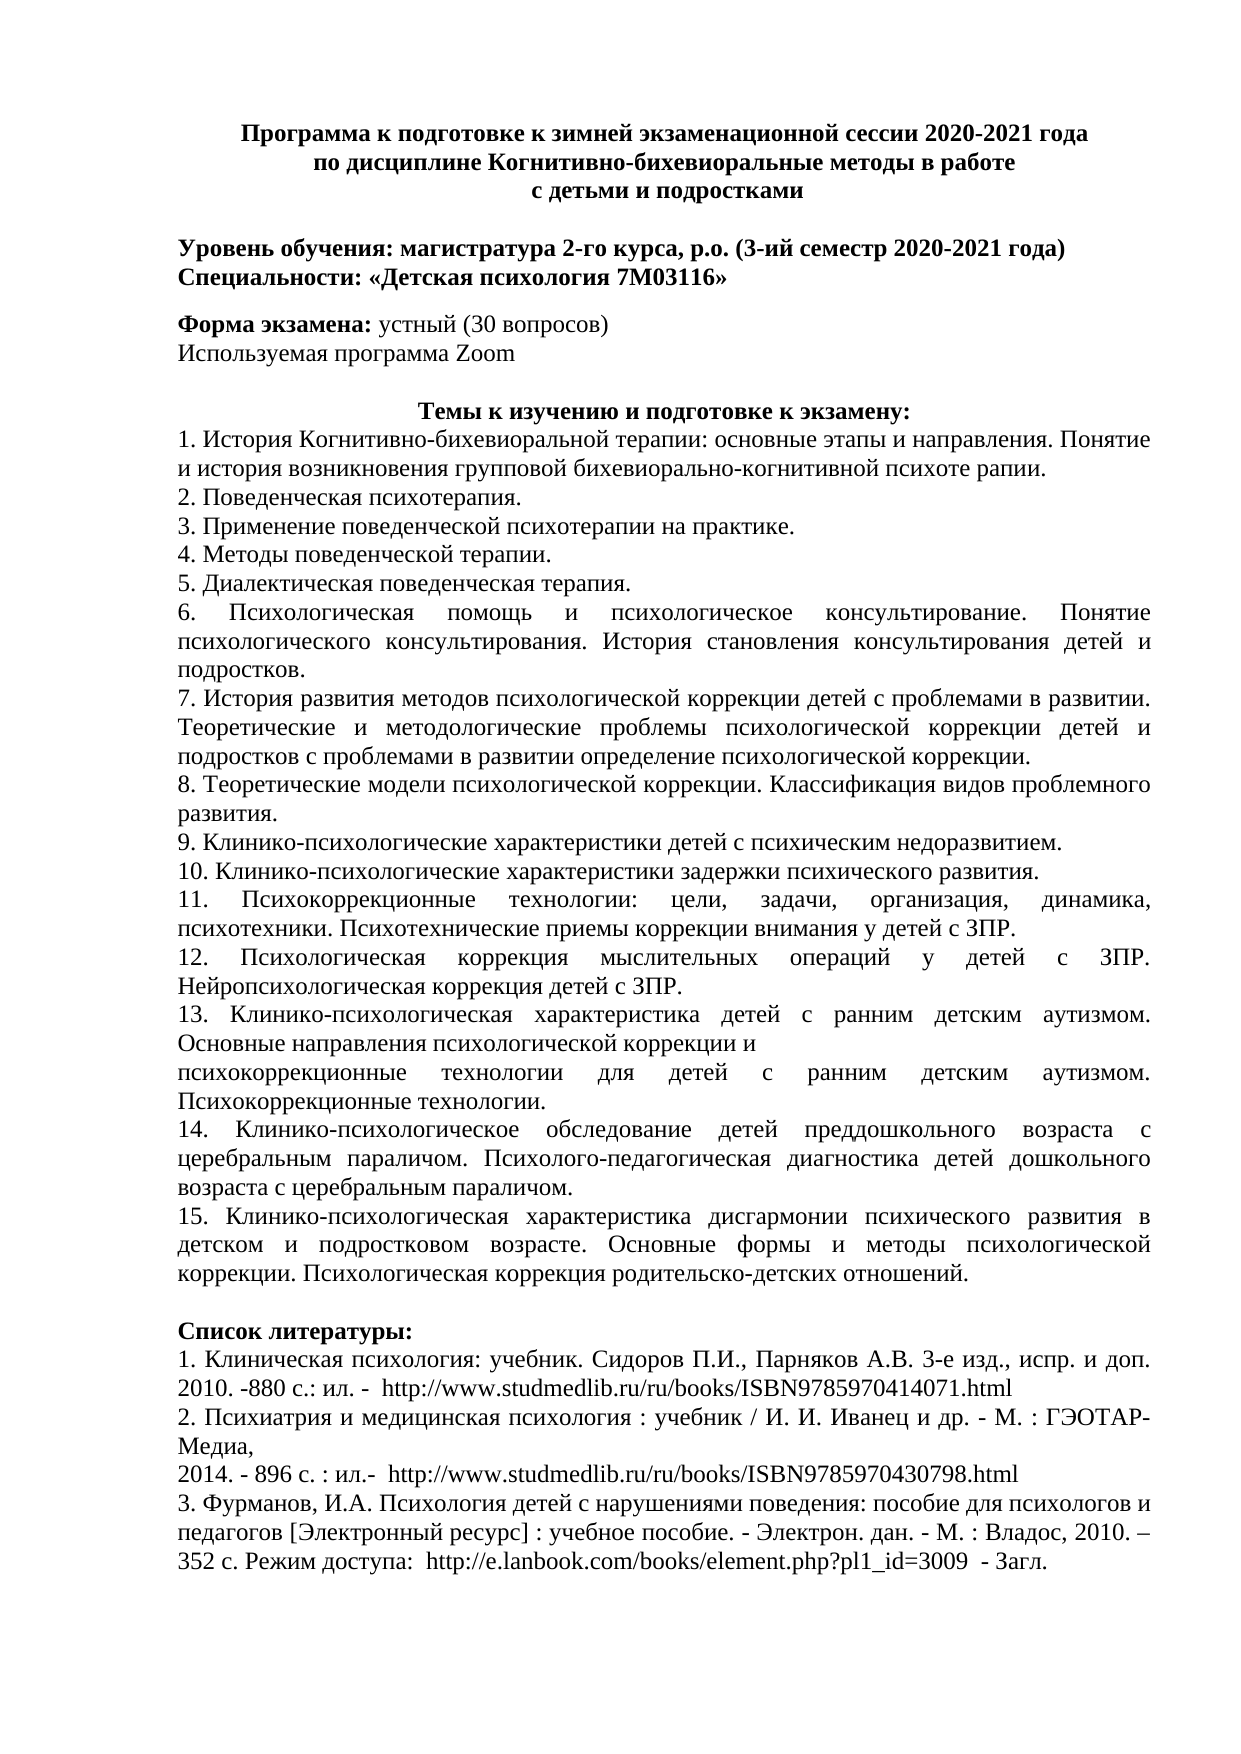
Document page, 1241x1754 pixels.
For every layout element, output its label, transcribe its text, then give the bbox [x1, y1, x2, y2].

text 10. Клинико-психологические характеристики задержки психического развития. [177, 856, 1152, 884]
text Темы к изучению и подготовке к экзамену: [177, 396, 1152, 424]
text 2. Поведенческая психотерапия. [177, 482, 1152, 511]
text 5. Диалектическая поведенческая терапия. [177, 568, 1152, 597]
text 8. Теоретические модели психологической коррекции. Классификация видов проблемного развития. [177, 769, 1152, 827]
text Программа к подготовке к зимней экзаменационной сессии 2020-2021 года [177, 118, 1152, 147]
text 1. История Когнитивно-бихевиоральной терапии: основные этапы и направления. Понятие и история возникновения групповой бихевиорально-когнитивной психоте рапии. [177, 424, 1152, 482]
text Форма экзамена: устный (30 вопросов) [177, 309, 1152, 338]
text Используемая программа Zoom [177, 338, 1152, 367]
text 1. Клиническая психология: учебник. Сидоров П.И., Парняков А.В. 3-е изд., испр. и доп. 2010. -880 с.: ил. - http://www.studmedlib.ru/ru/books/ISBN9785970414071.html [177, 1344, 1152, 1402]
text Специальности: «Детская психология 7М03116» [177, 262, 1152, 291]
text 9. Клинико-психологические характеристики детей с психическим недоразвитием. [177, 827, 1152, 856]
text 14. Клинико-психологическое обследование детей преддошкольного возраста с церебральным параличом. Психолого-педагогическая диагностика детей дошкольного возраста с церебральным параличом. [177, 1114, 1152, 1201]
text 12. Психологическая коррекция мыслительных операций у детей с ЗПР. Нейропсихологическая коррекция детей с ЗПР. [177, 942, 1152, 999]
text 11. Психокоррекционные технологии: цели, задачи, организация, динамика, психотехники. Психотехнические приемы коррекции внимания у детей с ЗПР. [177, 884, 1152, 942]
text психокоррекционные технологии для детей с ранним детским аутизмом. Психокоррекционные технологии. [177, 1057, 1152, 1114]
text 15. Клинико-психологическая характеристика дисгармонии психического развития в детском и подростковом возрасте. Основные формы и методы психологической коррекции. Психологическая коррекция родительско-детских отношений. [177, 1201, 1152, 1287]
text 2. Психиатрия и медицинская психология : учебник / И. И. Иванец и др. - М. : ГЭОТАР-Медиа, [177, 1402, 1152, 1459]
text по дисциплине Когнитивно-бихевиоральные методы в работе [177, 147, 1152, 176]
text 3. Применение поведенческой психотерапии на практике. [177, 511, 1152, 539]
text 6. Психологическая помощь и психологическое консультирование. Понятие психологического консультирования. История становления консультирования детей и подростков. [177, 597, 1152, 683]
text с детьми и подростками [177, 176, 1152, 204]
text 7. История развития методов психологической коррекции детей с проблемами в развитии. Теоретические и методологические проблемы психологической коррекции детей и подростков с проблемами в развитии определение психологической коррекции. [177, 683, 1152, 769]
text 2014. - 896 с. : ил.- http://www.studmedlib.ru/ru/books/ISBN9785970430798.html [177, 1459, 1152, 1488]
text Список литературы: [177, 1316, 1152, 1344]
text 3. Фурманов, И.А. Психология детей с нарушениями поведения: пособие для психологов и педагогов [Электронный ресурс] : учебное пособие. - Электрон. дан. - М. : Владос, 2010. – 352 с. Режим доступа: http://e.lanbook.com/books/element.php?pl1_id=3009 - Загл. [177, 1488, 1152, 1574]
text 4. Методы поведенческой терапии. [177, 539, 1152, 568]
text 13. Клинико-психологическая характеристика детей с ранним детским аутизмом. Основные направления психологической коррекции и [177, 999, 1152, 1057]
text Уровень обучения: магистратура 2-го курса, р.о. (3-ий семестр 2020-2021 года) [177, 233, 1152, 262]
